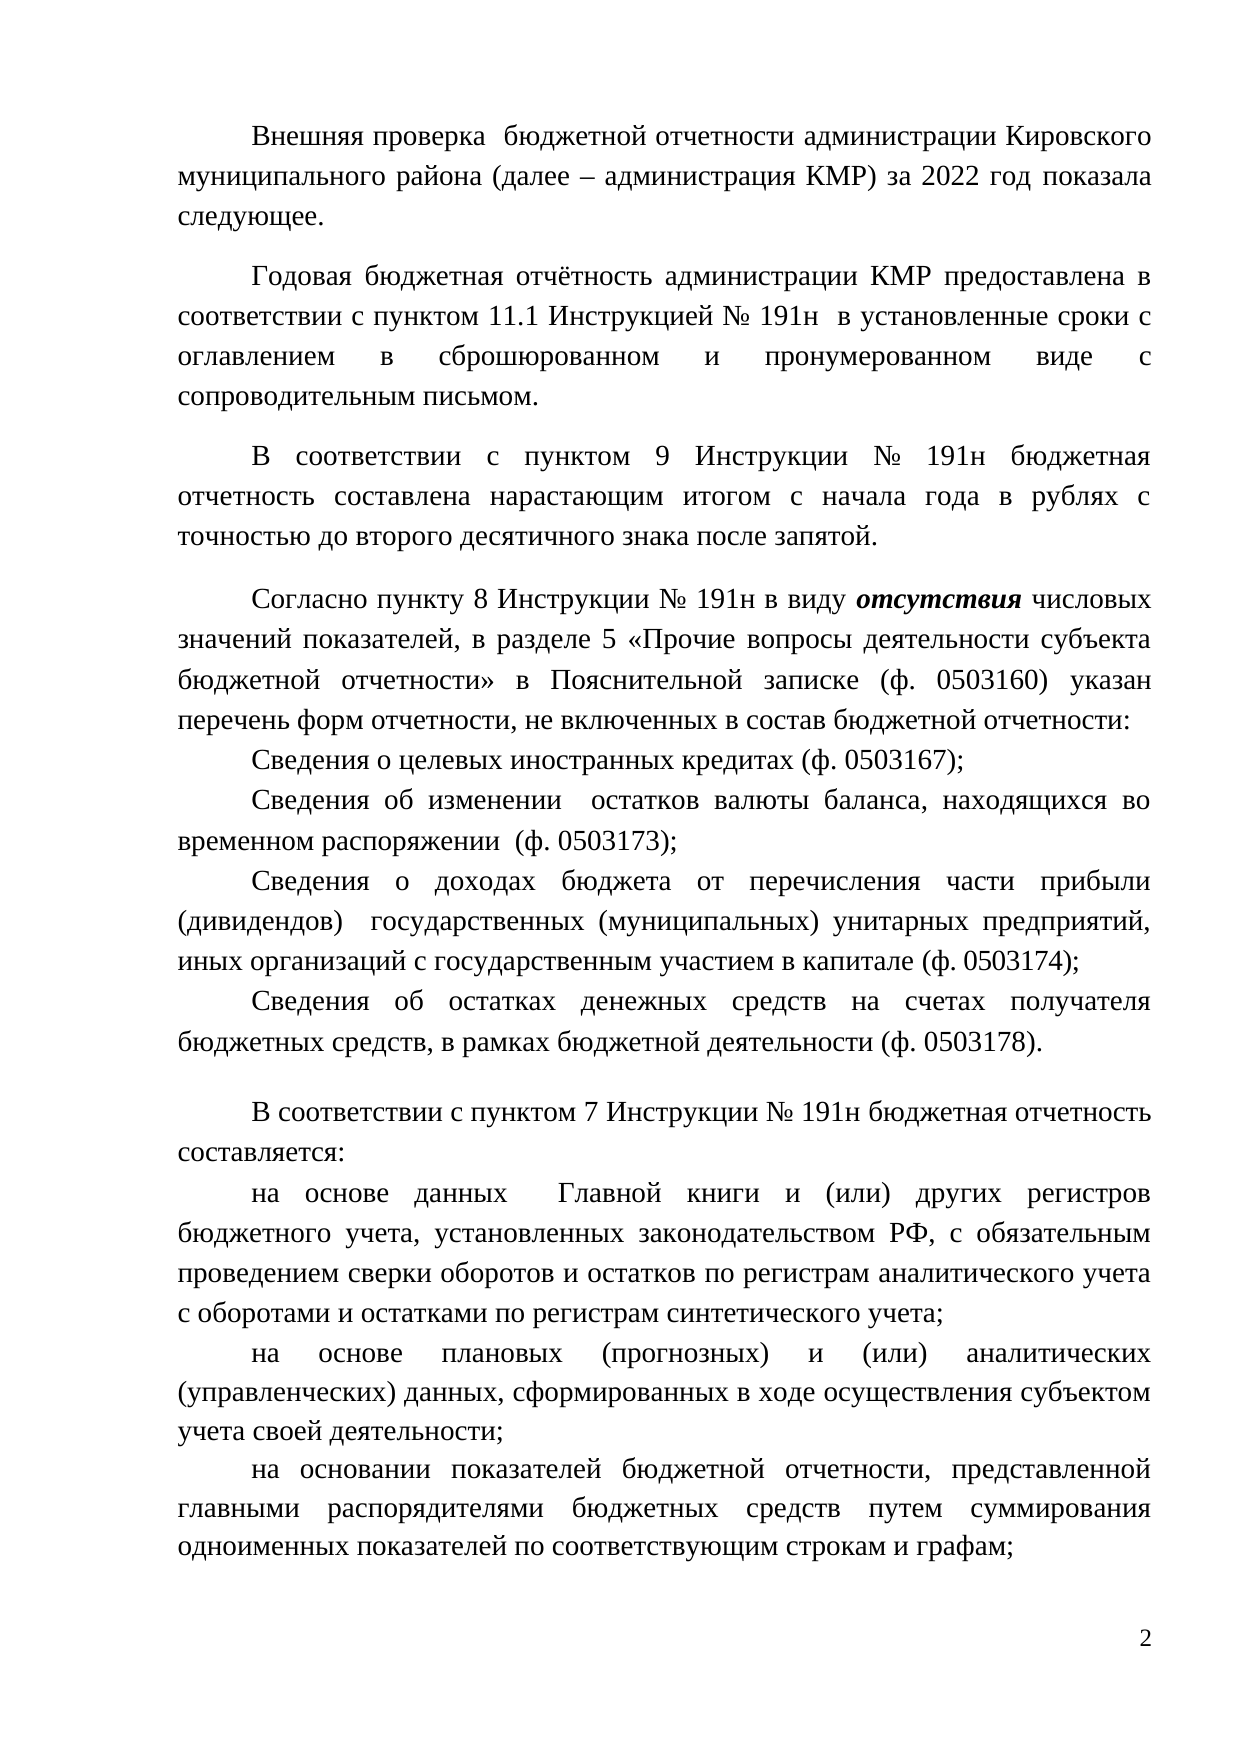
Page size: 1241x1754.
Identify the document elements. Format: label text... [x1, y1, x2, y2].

text В соответствии с пунктом 7 Инструкции № 191н бюджетная отчетность составляется: [177, 1094, 1152, 1168]
text Сведения об изменении остатков валюты баланса, находящихся во временном распоряжении (ф. 0503173); [177, 782, 1152, 856]
text Сведения об остатках денежных средств на счетах получателя бюджетных средств, в рамках бюджетной деятельности (ф. 0503178). [177, 983, 1152, 1057]
text Сведения о доходах бюджета от перечисления части прибыли (дивидендов) государственных (муниципальных) унитарных предприятий, иных организаций с государственным участием в капитале (ф. 0503174); [177, 863, 1152, 977]
text Сведения о целевых иностранных кредитах (ф. 0503167); [177, 742, 1152, 776]
text В соответствии с пунктом 9 Инструкции № 191н бюджетная отчетность составлена нарастающим итогом с начала года в рублях с точностью до второго десятичного знака после запятой. [177, 438, 1152, 552]
text Внешняя проверка бюджетной отчетности администрации Кировского муниципального района (далее – администрация КМР) за 2022 год показала следующее. [177, 118, 1152, 232]
text Годовая бюджетная отчётность администрации КМР предоставлена в соответствии с пунктом 11.1 Инструкцией № 191н в установленные сроки с оглавлением в сброшюрованном и пронумерованном виде с сопроводительным письмом. [177, 258, 1152, 412]
text на основе данных Главной книги и (или) других регистров бюджетного учета, установленных законодательством РФ, с обязательным проведением сверки оборотов и остатков по регистрам аналитического учета с оборотами и остатками по регистрам синтетического учета; [177, 1175, 1152, 1329]
text на основании показателей бюджетной отчетности, представленной главными распорядителями бюджетных средств путем суммирования одноименных показателей по соответствующим строкам и графам; [177, 1451, 1152, 1562]
text на основе плановых (прогнозных) и (или) аналитических (управленческих) данных, сформированных в ходе осуществления субъектом учета своей деятельности; [177, 1336, 1152, 1446]
text Согласно пункту 8 Инструкции № 191н в виду отсутствия числовых значений показателей, в разделе 5 «Прочие вопросы деятельности субъекта бюджетной отчетности» в Пояснительной записке (ф. 0503160) указан перечень форм отчетности, не включенных в состав бюджетной отчетности: [177, 581, 1152, 736]
